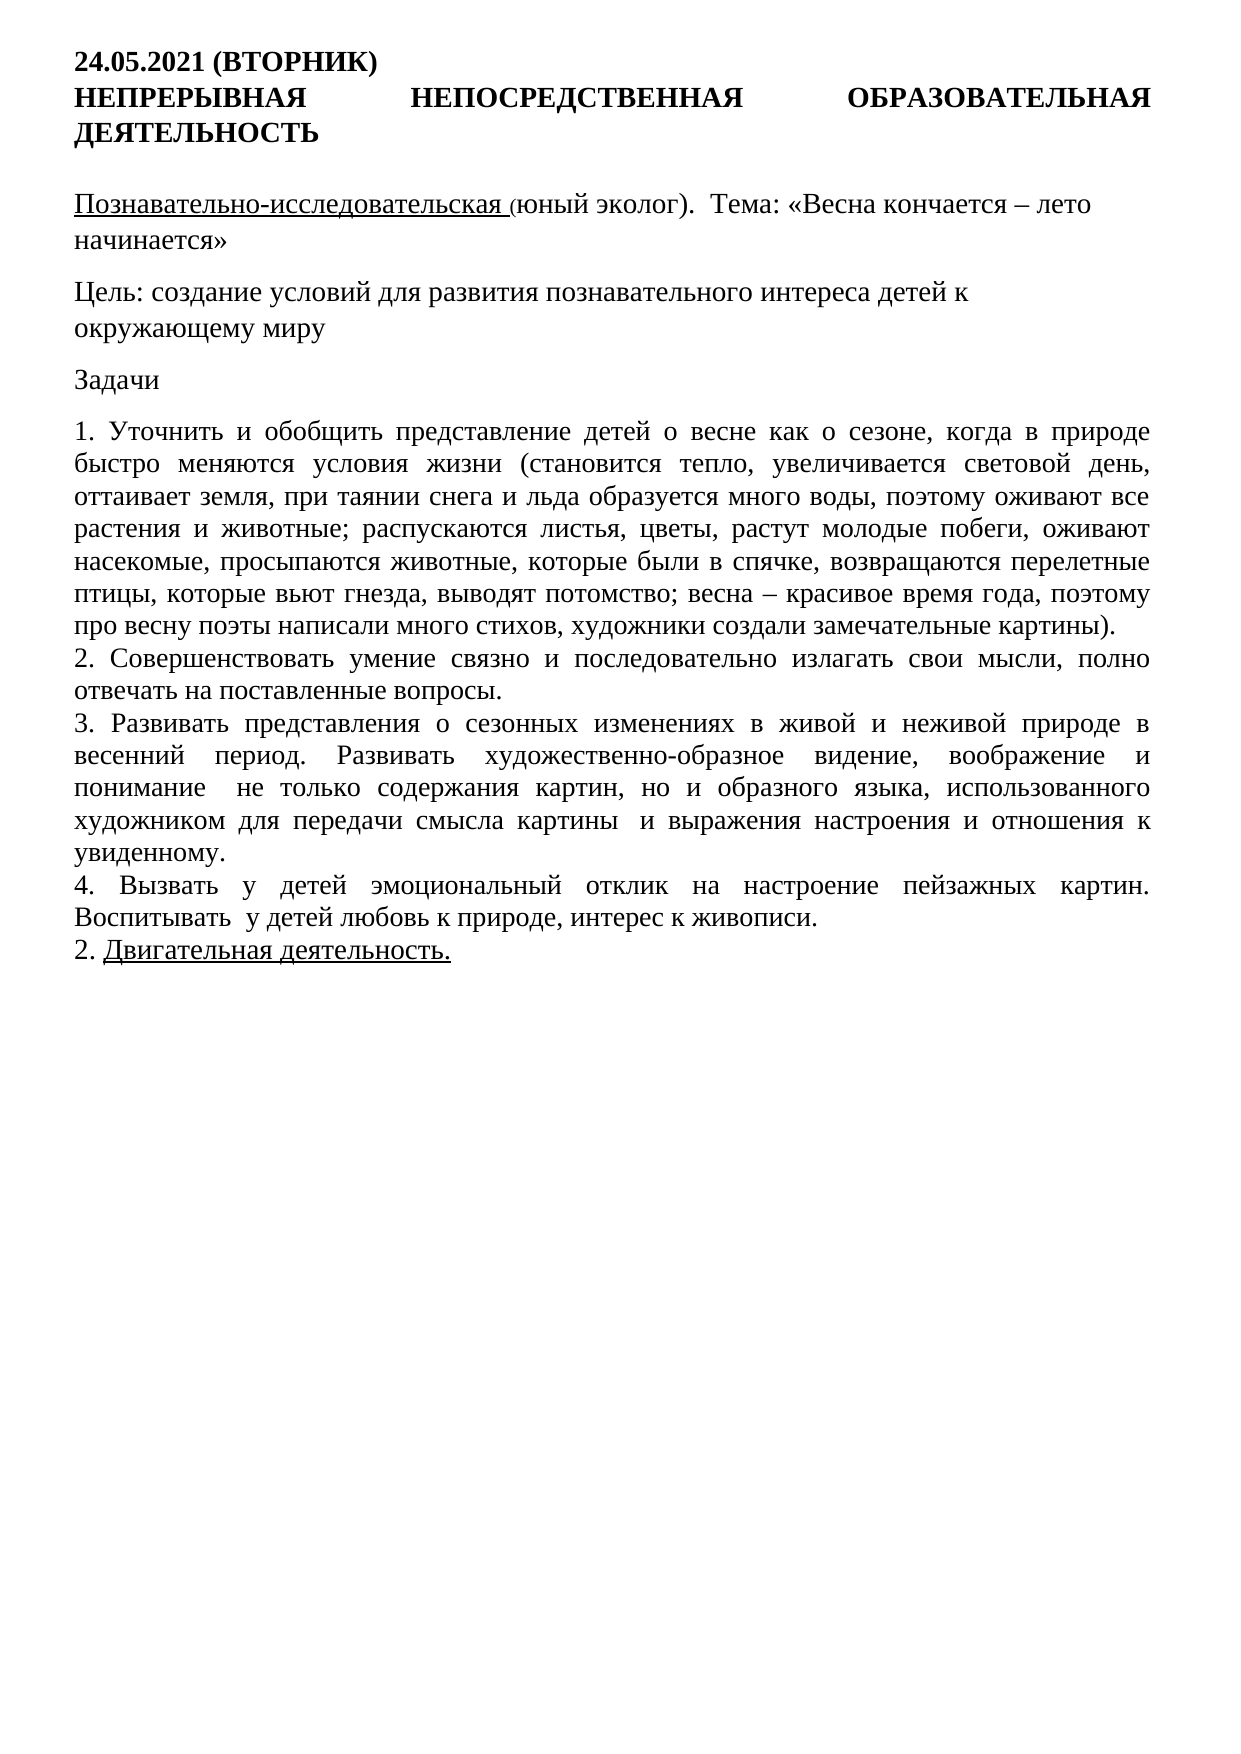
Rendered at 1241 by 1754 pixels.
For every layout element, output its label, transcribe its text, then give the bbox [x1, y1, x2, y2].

text Познавательно-исследовательская (юный эколог). Тема: «Весна кончается – лето начинается» [74, 186, 1152, 256]
text 2. Совершенствовать умение связно и последовательно излагать свои мысли, полно отвечать на поставленные вопросы. [74, 641, 1152, 706]
text НЕПРЕРЫВНАЯ НЕПОСРЕДСТВЕННАЯ ОБРАЗОВАТЕЛЬНАЯ ДЕЯТЕЛЬНОСТЬ [74, 80, 1152, 149]
text 3. Развивать представления о сезонных изменениях в живой и неживой природе в весенний период. Развивать художественно-образное видение, воображение и понимание не только содержания картин, но и образного языка, использованного художником для передачи смысла картины и выражения настроения и отношения к увиденному. [74, 706, 1152, 868]
text 24.05.2021 (ВТОРНИК) [74, 44, 1152, 78]
text 4. Вызвать у детей эмоциональный отклик на настроение пейзажных картин. Воспитывать у детей любовь к природе, интерес к живописи. [74, 868, 1152, 932]
text 1. Уточнить и обобщить представление детей о весне как о сезоне, когда в природе быстро меняются условия жизни (становится тепло, увеличивается световой день, оттаивает земля, при таянии снега и льда образуется много воды, поэтому оживают все растения и животные; распускаются листья, цветы, растут молодые побеги, оживают насекомые, просыпаются животные, которые были в спячке, возвращаются перелетные птицы, которые вьют гнезда, выводят потомство; весна – красивое время года, поэтому про весну поэты написали много стихов, художники создали замечательные картины). [74, 414, 1152, 641]
text Задачи [74, 362, 1152, 395]
text 2. Двигательная деятельность. [74, 932, 1152, 966]
text Цель: создание условий для развития познавательного интереса детей к окружающему миру [74, 274, 1152, 343]
